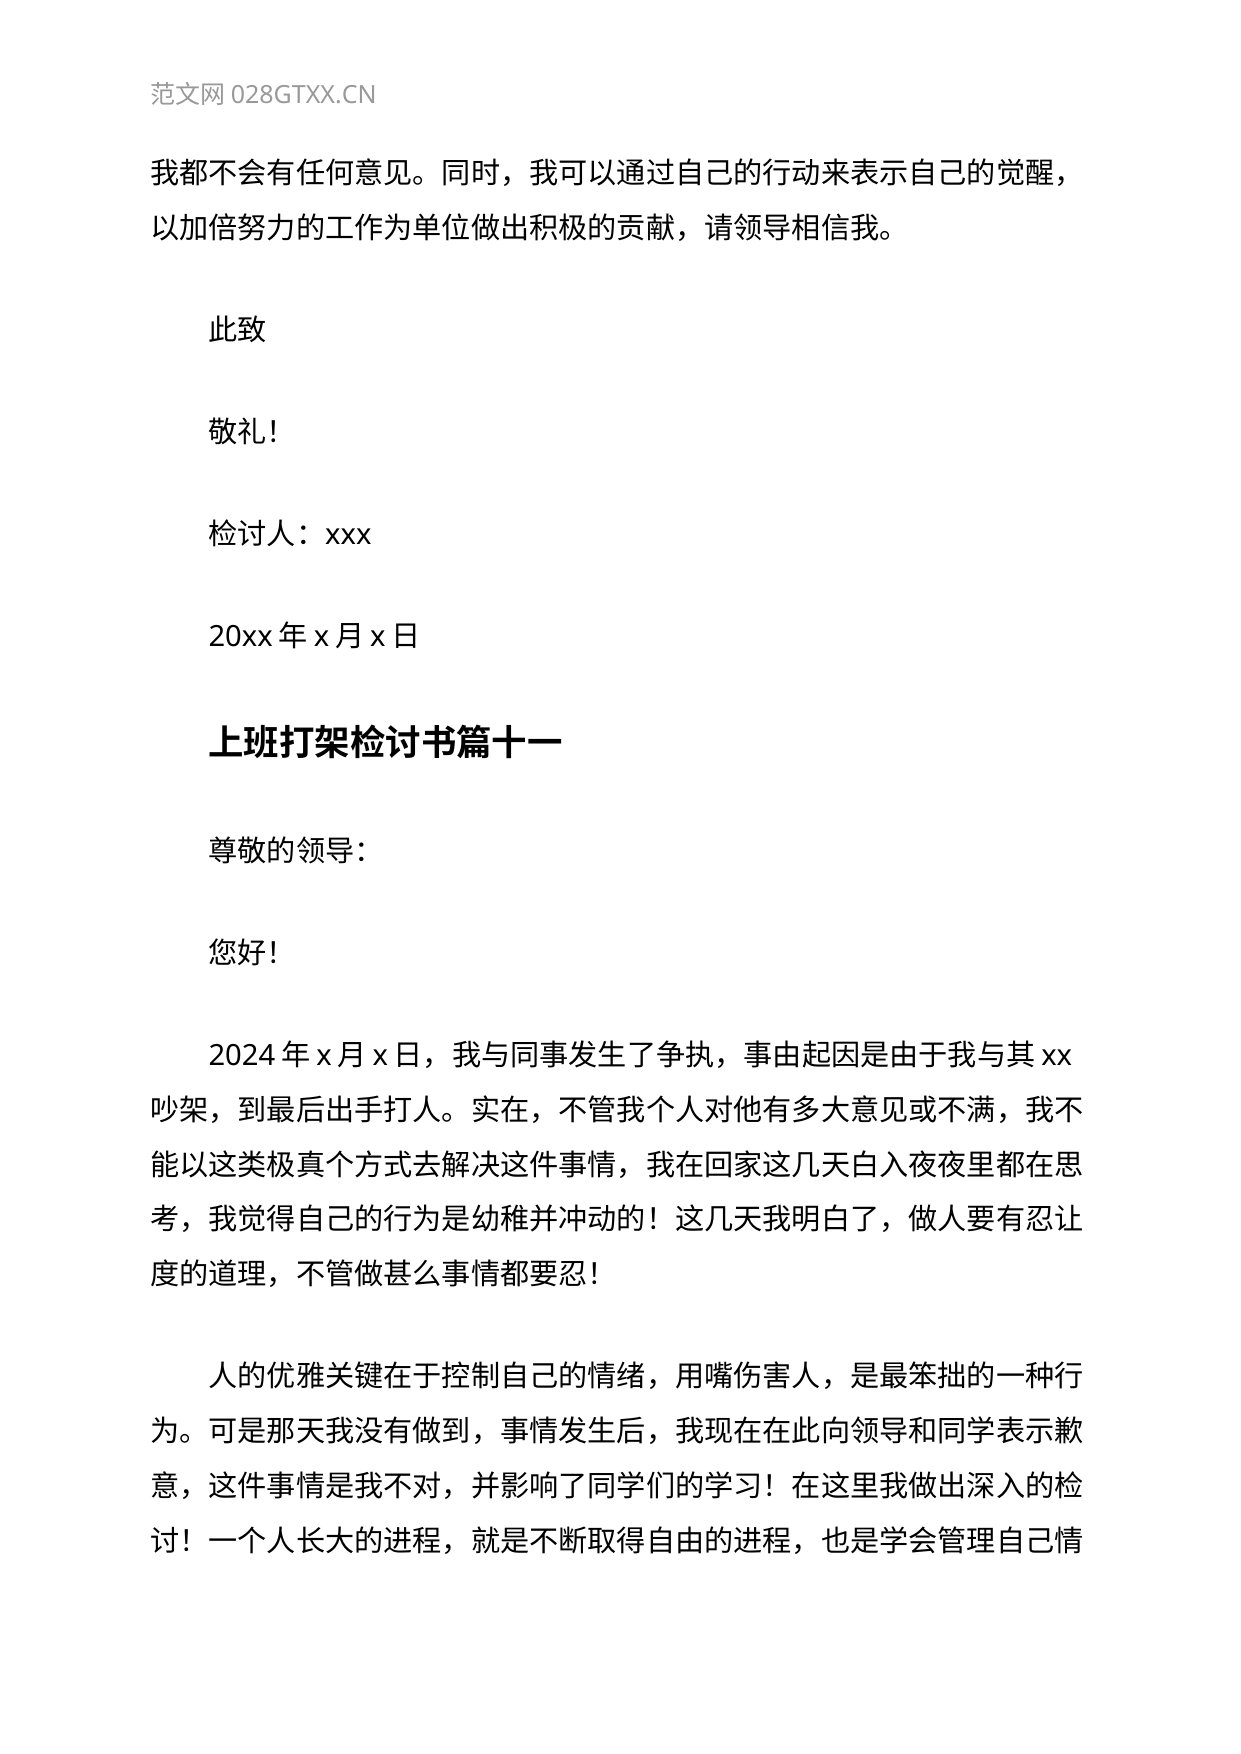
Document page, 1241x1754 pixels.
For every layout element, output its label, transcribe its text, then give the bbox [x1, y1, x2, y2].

text 2024年x月x日，我与同事发生了争执，事由起因是由于我与其xx吵架，到最后出手打人。实在，不管我个人对他有多大意见或不满，我不能以这类极真个方式去解决这件事情，我在回家这几天白入夜夜里都在思考，我觉得自己的行为是幼稚并冲动的！这几天我明白了，做人要有忍让度的道理，不管做甚么事情都要忍！ [150, 1031, 1090, 1293]
text 检讨人：xxx [150, 510, 1090, 553]
text 敬礼！ [150, 408, 1090, 451]
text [150, 1353, 1090, 1559]
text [150, 150, 1090, 247]
text 此致 [150, 307, 1090, 349]
text 尊敬的领导： [150, 828, 1090, 870]
text 您好！ [150, 929, 1090, 972]
text 20xx年x月x日 [150, 612, 1090, 654]
text 上班打架检讨书篇十一 [150, 714, 1090, 765]
